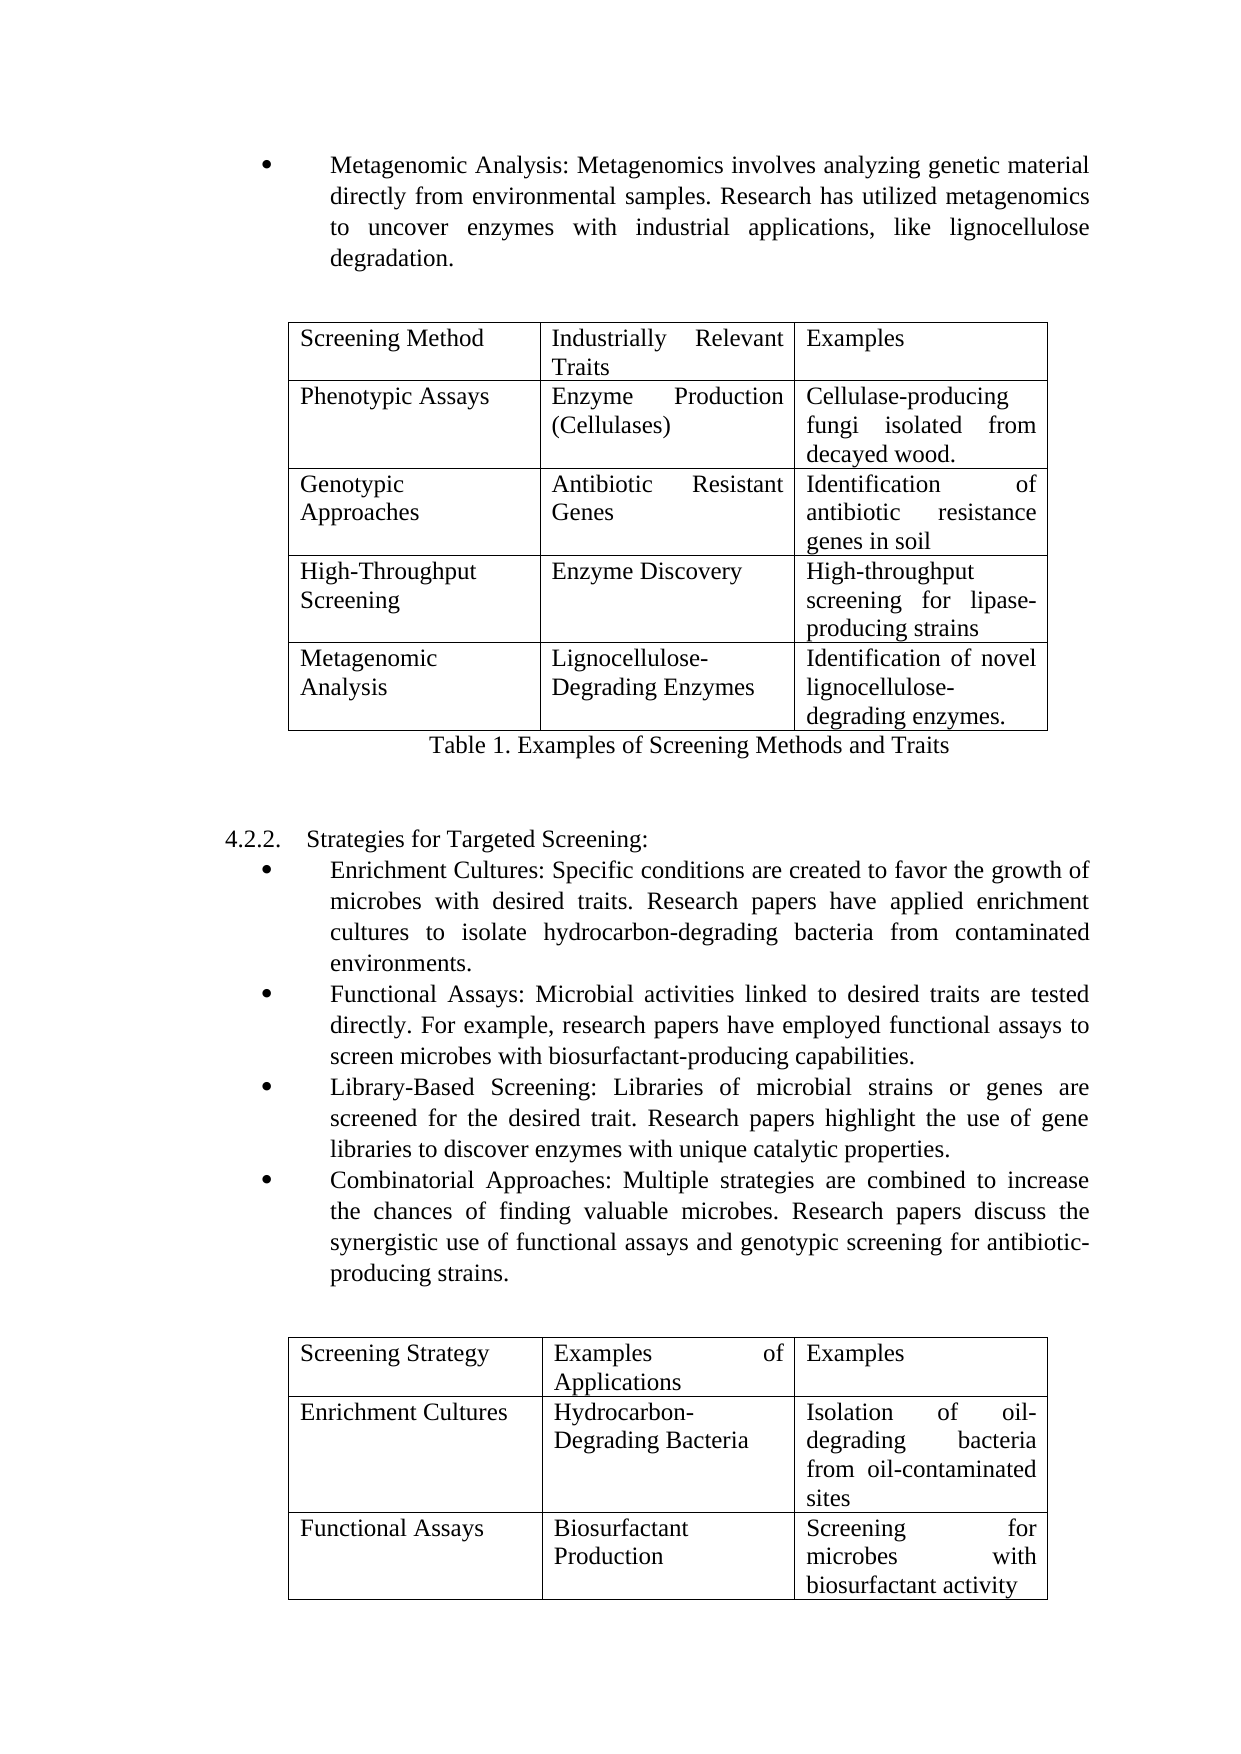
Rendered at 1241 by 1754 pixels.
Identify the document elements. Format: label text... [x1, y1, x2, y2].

table_header Examples [795, 323, 1047, 380]
table_cell Genotypic Approaches [289, 469, 540, 555]
table_header Examples of Applications [543, 1338, 794, 1396]
list Metagenomic Analysis: Metagenomics involves analyzing genetic material directly from environmental samples. Research has utilized metagenomics to uncover enzymes with industrial applications, like lignocellulose degradation. [262, 150, 1090, 272]
list Combinatorial Approaches: Multiple strategies are combined to increase the chances of finding valuable microbes. Research papers discuss the synergistic use of functional assays and genotypic screening for antibiotic-producing strains. [262, 1165, 1090, 1287]
list Table 1. Examples of Screening Methods and Traits [288, 731, 1090, 759]
table_cell Lignocellulose-Degrading Enzymes [541, 643, 794, 729]
table_cell Isolation of oil-degrading bacteria from oil-contaminated sites [795, 1397, 1047, 1512]
table_cell Identification of antibiotic resistance genes in soil [795, 469, 1047, 555]
list Enrichment Cultures: Specific conditions are created to favor the growth of microbes with desired traits. Research papers have applied enrichment cultures to isolate hydrocarbon-degrading bacteria from contaminated environments. [262, 855, 1090, 977]
table_cell Phenotypic Assays [289, 381, 540, 468]
table_cell High-Throughput Screening [289, 556, 540, 642]
table_header Screening Strategy [289, 1338, 542, 1396]
table_cell Enrichment Cultures [289, 1397, 542, 1512]
table_cell Cellulase-producing fungi isolated from decayed wood. [795, 381, 1047, 468]
table_header Screening Method [289, 323, 540, 380]
table_cell Antibiotic Resistant Genes [541, 469, 794, 555]
table_header Industrially Relevant Traits [541, 323, 794, 380]
table_cell Functional Assays [289, 1513, 542, 1599]
table_cell Metagenomic Analysis [289, 643, 540, 729]
table_cell Identification of novel lignocellulose-degrading enzymes. [795, 643, 1047, 729]
table_header Examples [795, 1338, 1047, 1396]
table_cell Enzyme Discovery [541, 556, 794, 642]
list Strategies for Targeted Screening: [225, 824, 1090, 852]
list Functional Assays: Microbial activities linked to desired traits are tested directly. For example, research papers have employed functional assays to screen microbes with biosurfactant-producing capabilities. [262, 979, 1090, 1070]
table_cell High-throughput screening for lipase-producing strains [795, 556, 1047, 642]
table_cell Enzyme Production (Cellulases) [541, 381, 794, 468]
table_cell Hydrocarbon-Degrading Bacteria [543, 1397, 794, 1512]
table_cell Screening for microbes with biosurfactant activity [795, 1513, 1047, 1599]
table_cell Biosurfactant Production [543, 1513, 794, 1599]
list Library-Based Screening: Libraries of microbial strains or genes are screened for the desired trait. Research papers highlight the use of gene libraries to discover enzymes with unique catalytic properties. [262, 1072, 1090, 1163]
